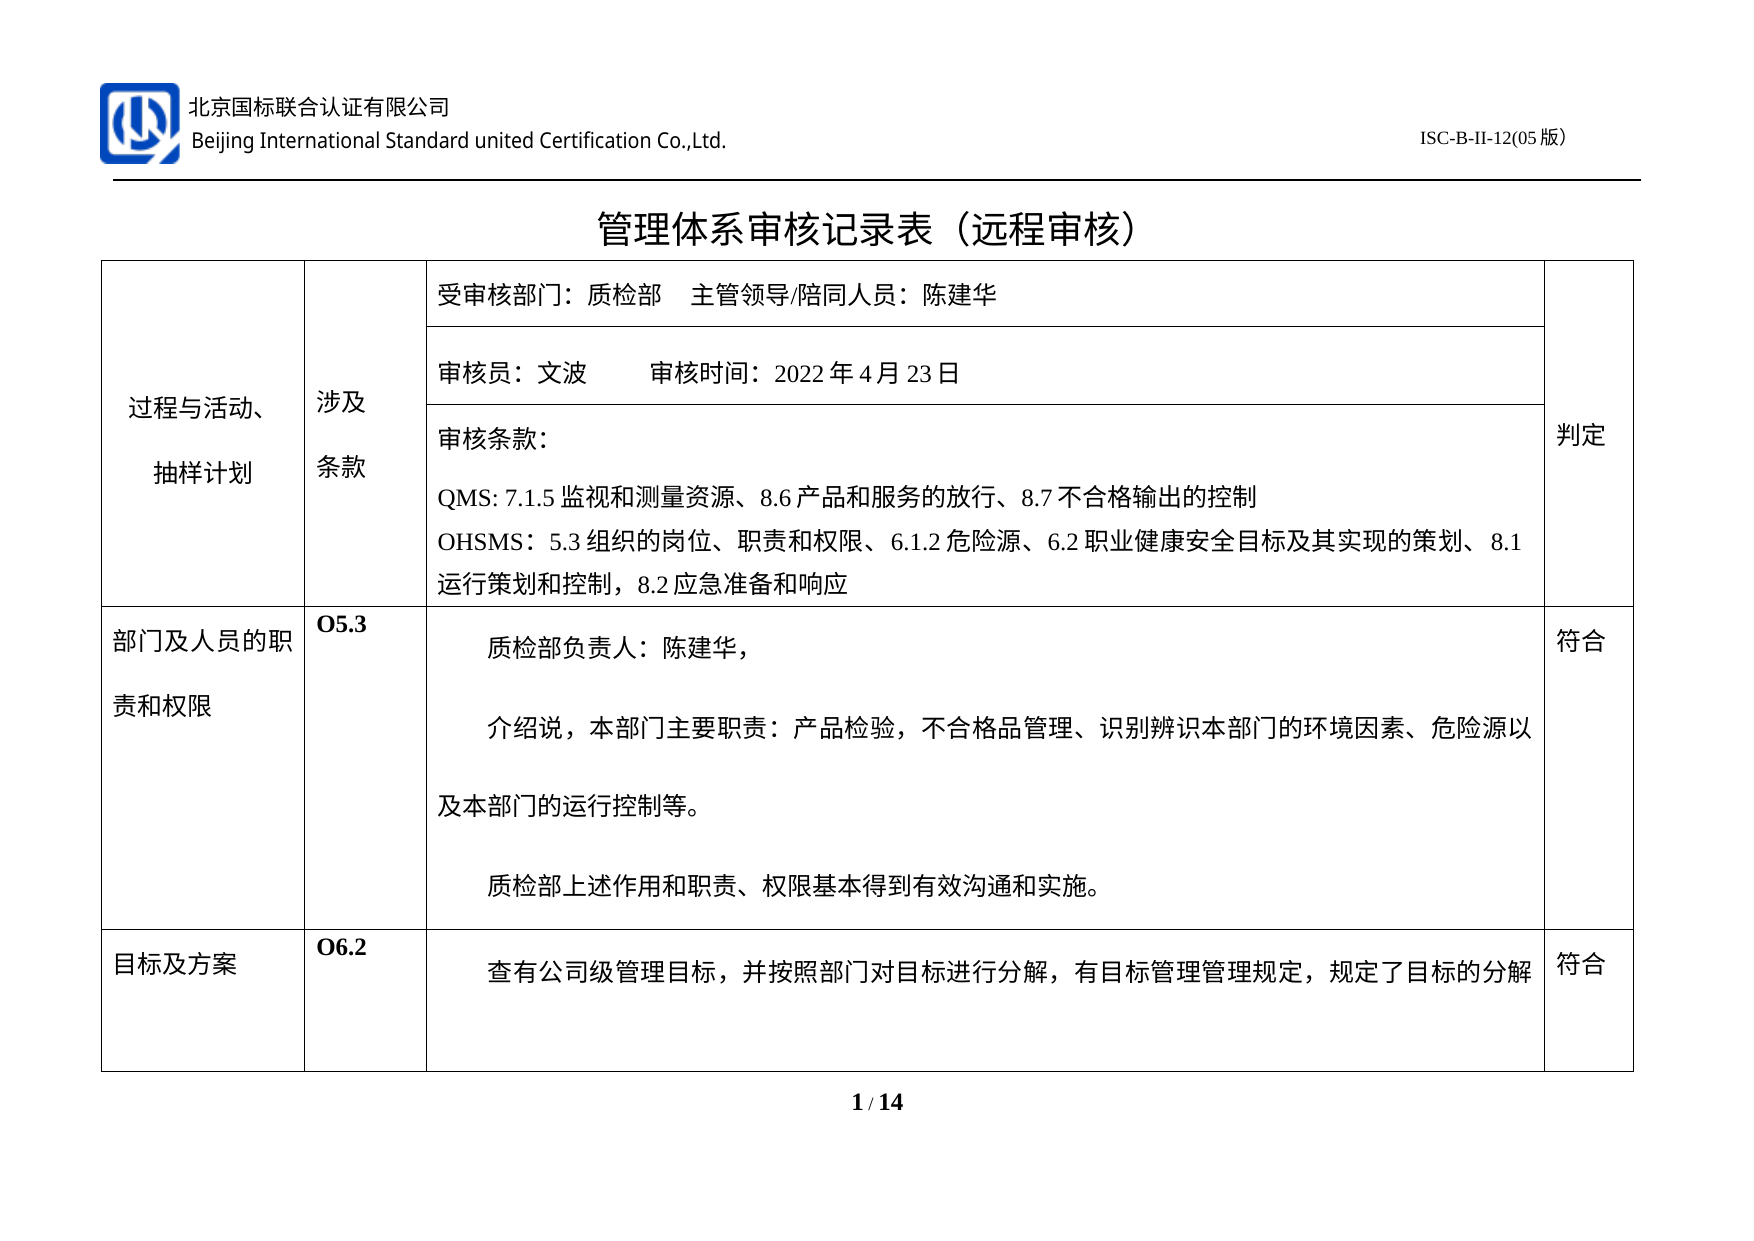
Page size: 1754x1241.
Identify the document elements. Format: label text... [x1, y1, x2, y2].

table_header 受审核部门：质检部 主管领导/陪同人员：陈建华 [427, 261, 1544, 326]
table_cell O5.3 [305, 607, 426, 929]
table_header 过程与活动、 抽样计划 [102, 261, 304, 606]
table_header 判定 [1545, 261, 1633, 606]
table_cell 部门及人员的职责和权限 [102, 607, 304, 929]
table_cell 审核员：文波 审核时间：2022年4月23日 [427, 327, 1544, 404]
text 管理体系审核记录表（远程审核） [112, 195, 1641, 260]
table_cell 符合 [1545, 930, 1633, 1071]
picture [100, 83, 180, 164]
table_cell 目标及方案 [102, 930, 304, 1071]
table_cell O6.2 [305, 930, 426, 1071]
table_cell 符合 [1545, 607, 1633, 929]
table_header 涉及 条款 [305, 261, 426, 606]
table_cell 审核条款： QMS: 7.1.5监视和测量资源、8.6产品和服务的放行、8.7不合格输出的控制 OHSMS：5.3组织的岗位、职责和权限、6.1.2危险源、6.2职业健康安全目标及其实现的策划、8.1运行策划和控制，8.2应急准备和响应 [427, 405, 1544, 606]
table_cell 质检部负责人：陈建华， 介绍说，本部门主要职责：产品检验，不合格品管理、识别辨识本部门的环境因素、危险源以及本部门的运行控制等。 质检部上述作用和职责、权限基本得到有效沟通和实施。 [427, 607, 1544, 929]
